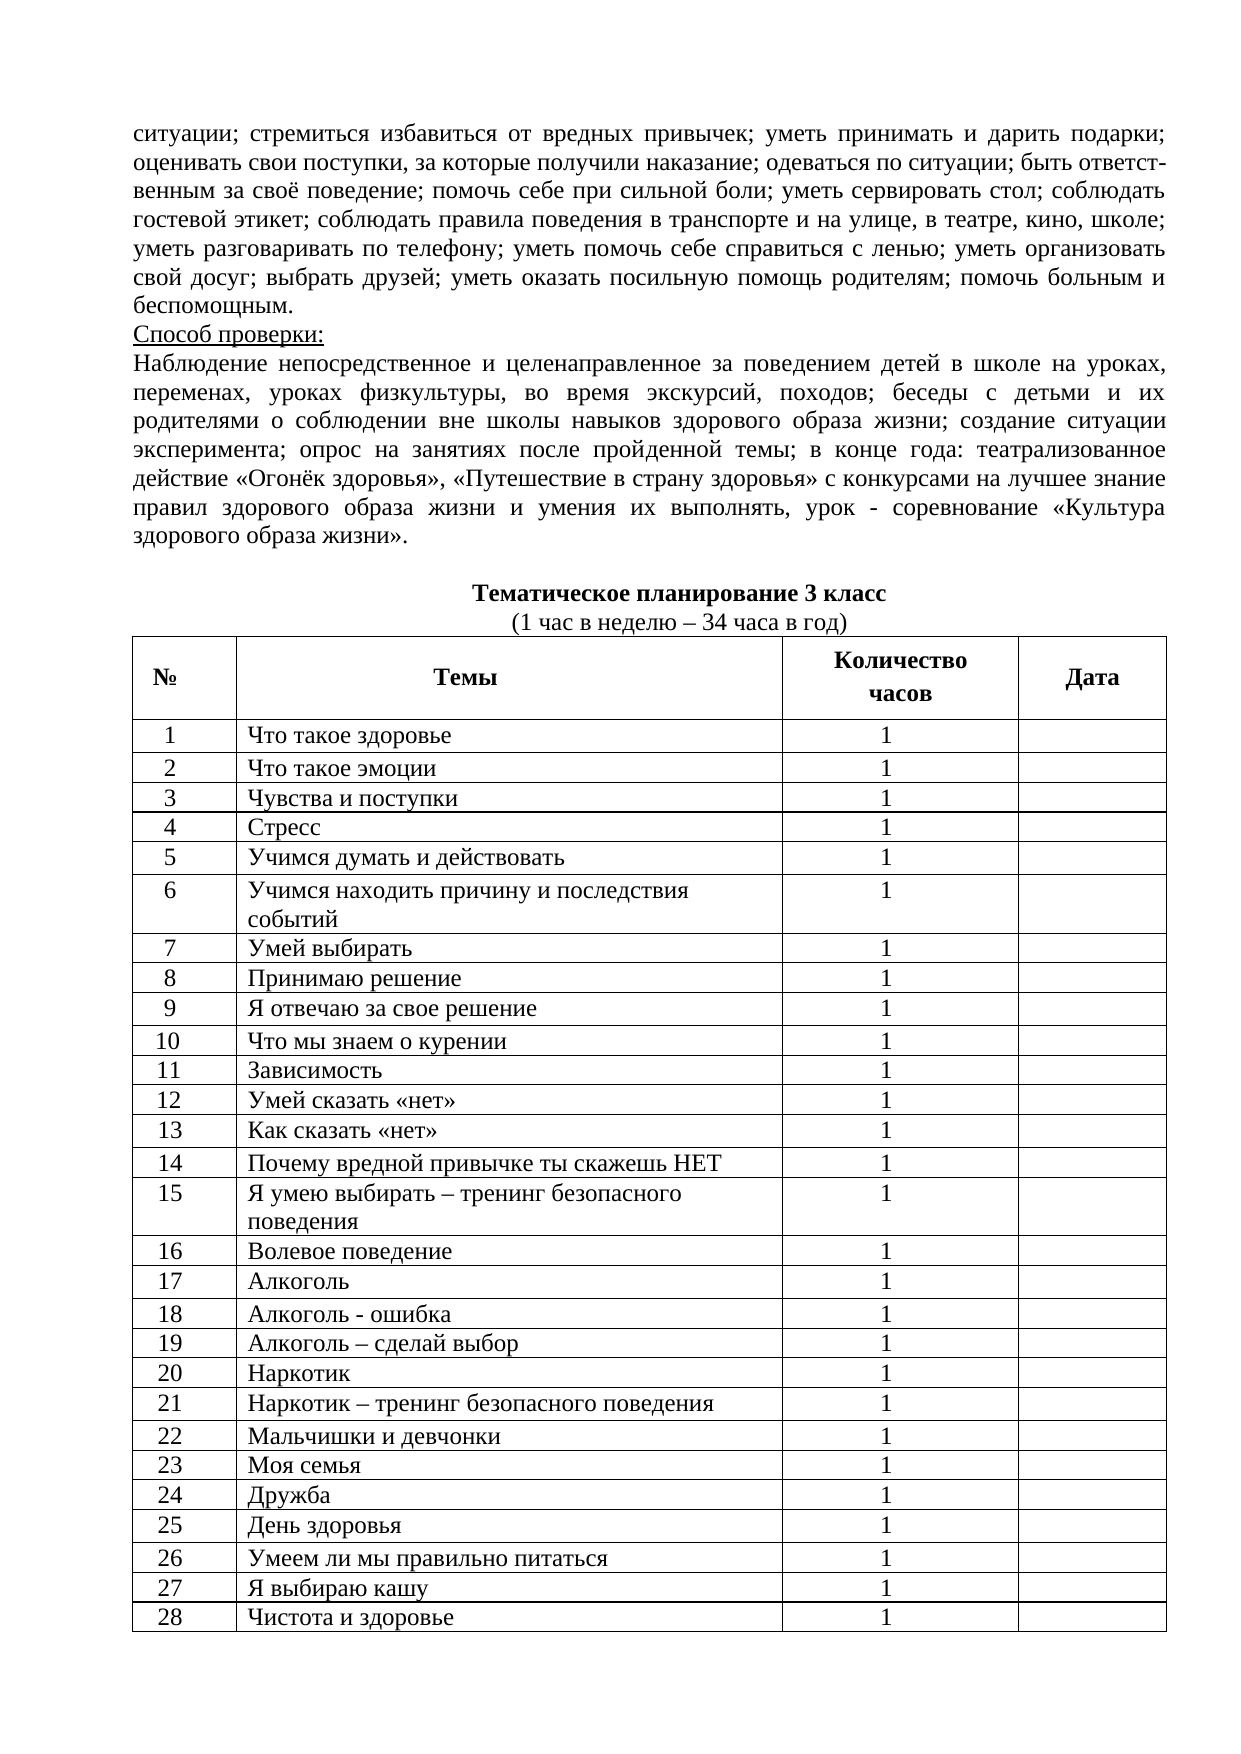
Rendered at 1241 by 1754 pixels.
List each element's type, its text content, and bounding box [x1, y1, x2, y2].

table_cell 1 [783, 1115, 1018, 1147]
table_cell 4 [133, 813, 236, 841]
table_cell 1 [783, 783, 1018, 811]
table_cell Чувства и поступки [237, 783, 782, 811]
table_cell [1019, 1178, 1166, 1235]
table_cell 11 [133, 1056, 236, 1084]
table_cell 15 [133, 1178, 236, 1235]
text Тематическое планирование 3 класс [133, 578, 1166, 607]
table_cell Умей сказать «нет» [237, 1085, 782, 1114]
table_cell [1019, 875, 1166, 932]
table_cell Как сказать «нет» [237, 1115, 782, 1147]
table_cell 1 [783, 993, 1018, 1025]
table_cell 1 [783, 1178, 1018, 1235]
table_cell 13 [133, 1115, 236, 1147]
table_cell 1 [783, 1451, 1018, 1479]
table_cell [1019, 1358, 1166, 1387]
table_cell Умей выбирать [237, 934, 782, 962]
table_cell 18 [133, 1299, 236, 1327]
table_cell Алкоголь [237, 1266, 782, 1298]
table_cell [1019, 963, 1166, 992]
table_cell [1019, 1056, 1166, 1084]
table_cell Наркотик [237, 1358, 782, 1387]
table_cell День здоровья [237, 1510, 782, 1542]
table_cell [1019, 1388, 1166, 1420]
table_cell [1019, 1543, 1166, 1572]
text Способ проверки: [133, 319, 1166, 348]
table_cell 1 [783, 1299, 1018, 1327]
table_cell [1019, 1236, 1166, 1265]
table_cell 1 [783, 813, 1018, 841]
table_cell 5 [133, 842, 236, 874]
table_cell [1019, 1329, 1166, 1357]
table_cell 1 [783, 1358, 1018, 1387]
table_header № [133, 637, 236, 719]
table_cell 24 [133, 1480, 236, 1509]
table_cell 27 [133, 1573, 236, 1601]
table_cell [1019, 993, 1166, 1025]
table_cell 1 [783, 1510, 1018, 1542]
table_cell 1 [783, 1543, 1018, 1572]
table_cell 1 [783, 842, 1018, 874]
table_header Темы [237, 637, 782, 719]
table_cell 9 [133, 993, 236, 1025]
table_cell 12 [133, 1085, 236, 1114]
table_cell [1019, 1115, 1166, 1147]
table_header Дата [1019, 637, 1166, 719]
table_cell 25 [133, 1510, 236, 1542]
table_cell [1019, 813, 1166, 841]
table_cell 8 [133, 963, 236, 992]
table_cell 26 [133, 1543, 236, 1572]
table_cell [1019, 720, 1166, 752]
table_cell [1019, 1299, 1166, 1327]
table_cell 1 [783, 1056, 1018, 1084]
table_cell [1019, 1451, 1166, 1479]
table_cell [1019, 1421, 1166, 1449]
table_cell 6 [133, 875, 236, 932]
table_cell 19 [133, 1329, 236, 1357]
text Наблюдение непосредственное и целенаправленное за поведением детей в школе на уроках, переменах, уроках физкультуры, во время экскурсий, походов; беседы с детьми и их родителями о соблюдении вне школы навыков здорового образа жизни; создание ситуации эксперимента; опрос на занятиях после пройденной темы; в конце года: театрализованное действие «Огонёк здоровья», «Путешествие в страну здоровья» с конкурсами на лучшее знание правил здорового образа жизни и умения их выполнять, урок - соревнование «Культура здорового образа жизни». [133, 348, 1166, 549]
table_cell 1 [783, 1026, 1018, 1054]
table_cell [1019, 1480, 1166, 1509]
table_cell 1 [783, 1266, 1018, 1298]
table_cell 10 [133, 1026, 236, 1054]
table_cell 1 [783, 753, 1018, 782]
table_cell 1 [783, 1329, 1018, 1357]
table_cell Учимся думать и действовать [237, 842, 782, 874]
table_cell [1019, 753, 1166, 782]
table_cell 14 [133, 1148, 236, 1177]
table_cell Зависимость [237, 1056, 782, 1084]
table_cell [1019, 934, 1166, 962]
table_cell 1 [783, 1573, 1018, 1601]
table_cell Умеем ли мы правильно питаться [237, 1543, 782, 1572]
table_cell 21 [133, 1388, 236, 1420]
table_cell Моя семья [237, 1451, 782, 1479]
table_cell 1 [783, 875, 1018, 932]
table_cell 17 [133, 1266, 236, 1298]
table_cell 7 [133, 934, 236, 962]
table_cell 28 [133, 1603, 236, 1631]
table_cell 1 [783, 1236, 1018, 1265]
table_cell 1 [783, 934, 1018, 962]
table_cell [1019, 1573, 1166, 1601]
table_cell [1019, 1085, 1166, 1114]
table_cell 1 [783, 1085, 1018, 1114]
table_cell Почему вредной привычке ты скажешь НЕТ [237, 1148, 782, 1177]
table_cell Мальчишки и девчонки [237, 1421, 782, 1449]
table_cell 23 [133, 1451, 236, 1479]
table_cell [1019, 1603, 1166, 1631]
table_cell 1 [783, 1603, 1018, 1631]
table_cell Чистота и здоровье [237, 1603, 782, 1631]
table_cell Что такое эмоции [237, 753, 782, 782]
table_cell Алкоголь – сделай выбор [237, 1329, 782, 1357]
table_cell Стресс [237, 813, 782, 841]
table_cell 1 [783, 720, 1018, 752]
table_cell 1 [783, 1480, 1018, 1509]
table_cell Что такое здоровье [237, 720, 782, 752]
table_cell [1019, 842, 1166, 874]
table_cell [1019, 783, 1166, 811]
table_header Количество часов [783, 637, 1018, 719]
table_cell 2 [133, 753, 236, 782]
table_cell Принимаю решение [237, 963, 782, 992]
table_cell 1 [783, 1388, 1018, 1420]
table_cell [1019, 1026, 1166, 1054]
table_cell Я выбираю кашу [237, 1573, 782, 1601]
table_cell 16 [133, 1236, 236, 1265]
table_cell Я умею выбирать – тренинг безопасного поведения [237, 1178, 782, 1235]
table_cell 3 [133, 783, 236, 811]
table_cell Дружба [237, 1480, 782, 1509]
table_cell 1 [783, 1421, 1018, 1449]
table_cell 1 [133, 720, 236, 752]
table_cell 1 [783, 963, 1018, 992]
table_cell [1019, 1510, 1166, 1542]
text (1 час в неделю – 34 часа в год) [133, 607, 1166, 636]
table_cell Алкоголь - ошибка [237, 1299, 782, 1327]
table_cell 22 [133, 1421, 236, 1449]
table_cell Учимся находить причину и последствия событий [237, 875, 782, 932]
table_cell [1019, 1148, 1166, 1177]
table_cell Я отвечаю за свое решение [237, 993, 782, 1025]
table_cell [1019, 1266, 1166, 1298]
table_cell Наркотик – тренинг безопасного поведения [237, 1388, 782, 1420]
table_cell Что мы знаем о курении [237, 1026, 782, 1054]
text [133, 118, 1166, 319]
table_cell Волевое поведение [237, 1236, 782, 1265]
table_cell 1 [783, 1148, 1018, 1177]
table_cell 20 [133, 1358, 236, 1387]
